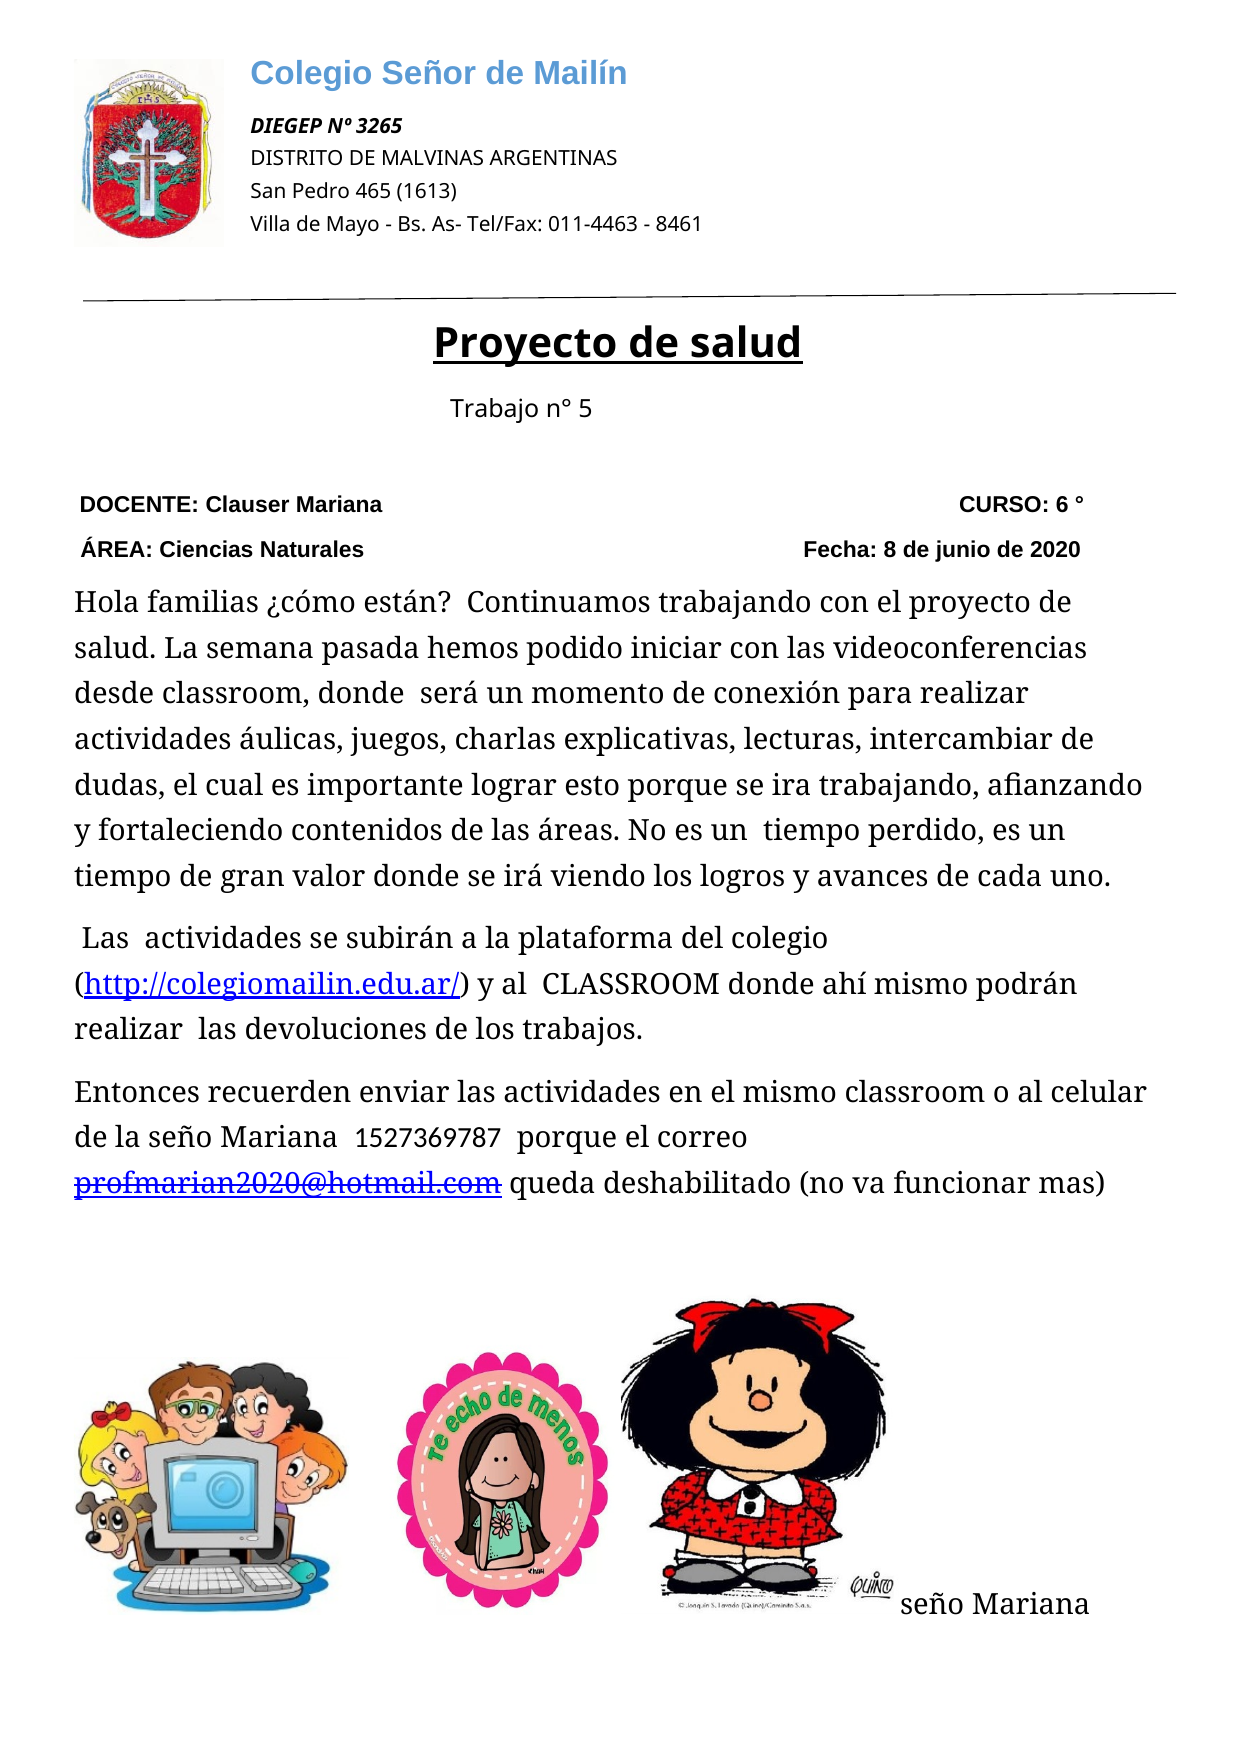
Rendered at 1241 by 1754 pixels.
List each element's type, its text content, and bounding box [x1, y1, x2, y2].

picture [379, 1286, 900, 1615]
picture [73, 59, 224, 247]
text DOCENTE: Clauser Mariana CURSO: 6 ° [74, 491, 1161, 517]
text Colegio Señor de Mailín [250, 53, 1120, 91]
text Entonces recuerden enviar las actividades en el mismo classroom o al celular de la seño Mariana 1527369787 porque el correo profmarian2020@hotmail.com queda deshabilitado (no va funcionar mas) [74, 1071, 1161, 1202]
text Villa de Mayo - Bs. As- Tel/Fax: 011-4463 - 8461 [250, 209, 1120, 237]
text Trabajo n° 5 [74, 391, 1161, 425]
text Las actividades se subirán a la plataforma del colegio (http://colegiomailin.edu.ar/) y al CLASSROOM donde ahí mismo podrán realizar las devoluciones de los trabajos. [74, 917, 1161, 1048]
text ÁREA: Ciencias Naturales Fecha: 8 de junio de 2020 [74, 536, 1161, 562]
text DISTRITO DE MALVINAS ARGENTINAS [250, 143, 1120, 172]
text San Pedro 465 (1613) [250, 176, 1120, 204]
text Hola familias ¿cómo están? Continuamos trabajando con el proyecto de salud. La semana pasada hemos podido iniciar con las videoconferencias desde classroom, donde será un momento de conexión para realizar actividades áulicas, juegos, charlas explicativas, lecturas, intercambiar de dudas, el cual es importante lograr esto porque se ira trabajando, afianzando y fortaleciendo contenidos de las áreas. No es un tiempo perdido, es un tiempo de gran valor donde se irá viendo los logros y avances de cada uno. [74, 581, 1161, 895]
text Proyecto de salud [74, 313, 1161, 369]
picture [73, 1357, 350, 1615]
text DIEGEP Nº 3265 [250, 111, 1120, 139]
